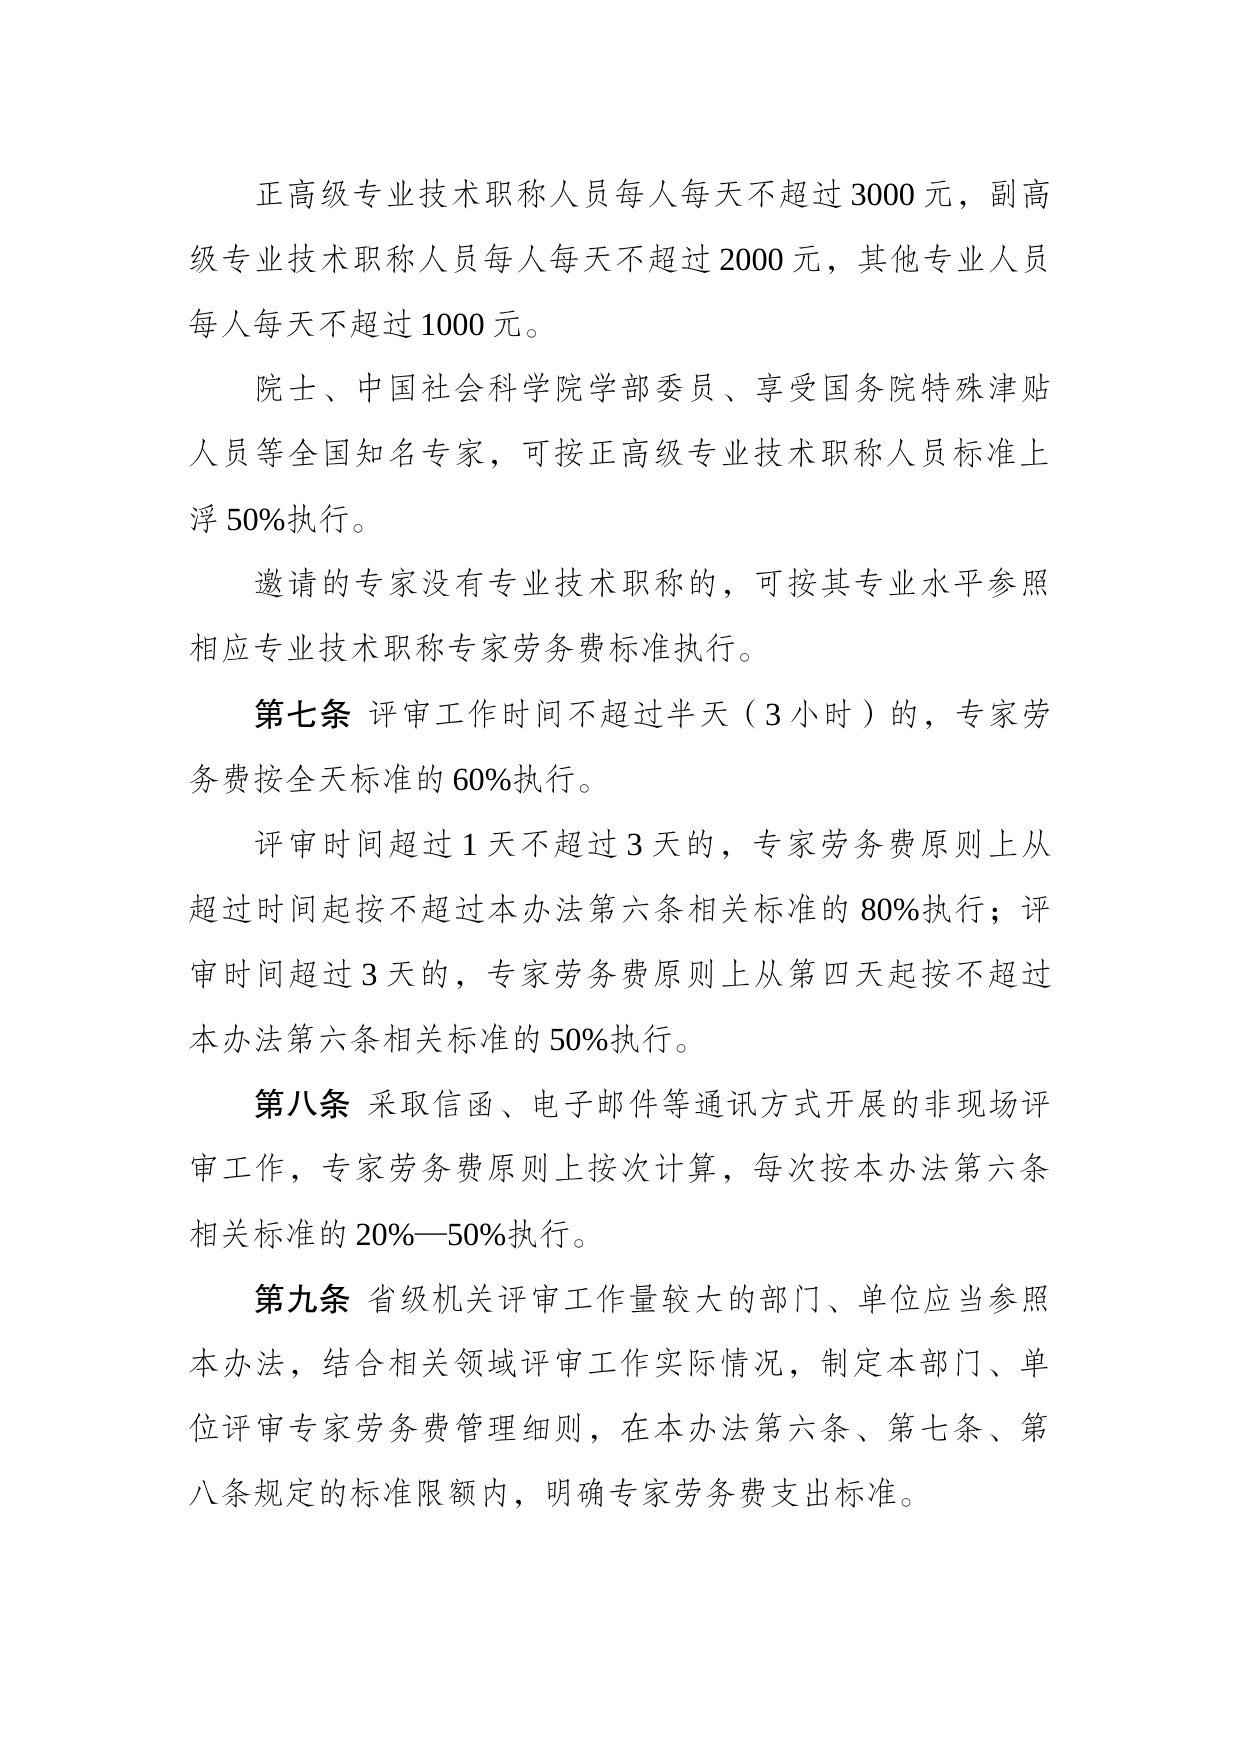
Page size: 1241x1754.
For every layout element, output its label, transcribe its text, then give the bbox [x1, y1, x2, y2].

text 第八条 采取信函、电子邮件等通讯方式开展的非现场评审工作，专家劳务费原则上按次计算，每次按本办法第六条相关标准的20%—50%执行。 [187, 1072, 1053, 1267]
text 评审时间超过1天不超过3天的，专家劳务费原则上从超过时间起按不超过本办法第六条相关标准的80%执行；评审时间超过3天的，专家劳务费原则上从第四天起按不超过本办法第六条相关标准的50%执行。 [187, 812, 1053, 1072]
text 院士、中国社会科学院学部委员、享受国务院特殊津贴人员等全国知名专家，可按正高级专业技术职称人员标准上浮50%执行。 [187, 357, 1053, 552]
text 第七条 评审工作时间不超过半天（3小时）的，专家劳务费按全天标准的60%执行。 [187, 682, 1053, 812]
text 正高级专业技术职称人员每人每天不超过3000元，副高级专业技术职称人员每人每天不超过2000元，其他专业人员每人每天不超过1000元。 [187, 162, 1053, 357]
text 邀请的专家没有专业技术职称的，可按其专业水平参照相应专业技术职称专家劳务费标准执行。 [187, 552, 1053, 682]
text 第九条 省级机关评审工作量较大的部门、单位应当参照本办法，结合相关领域评审工作实际情况，制定本部门、单位评审专家劳务费管理细则，在本办法第六条、第七条、第八条规定的标准限额内，明确专家劳务费支出标准。 [187, 1267, 1053, 1527]
